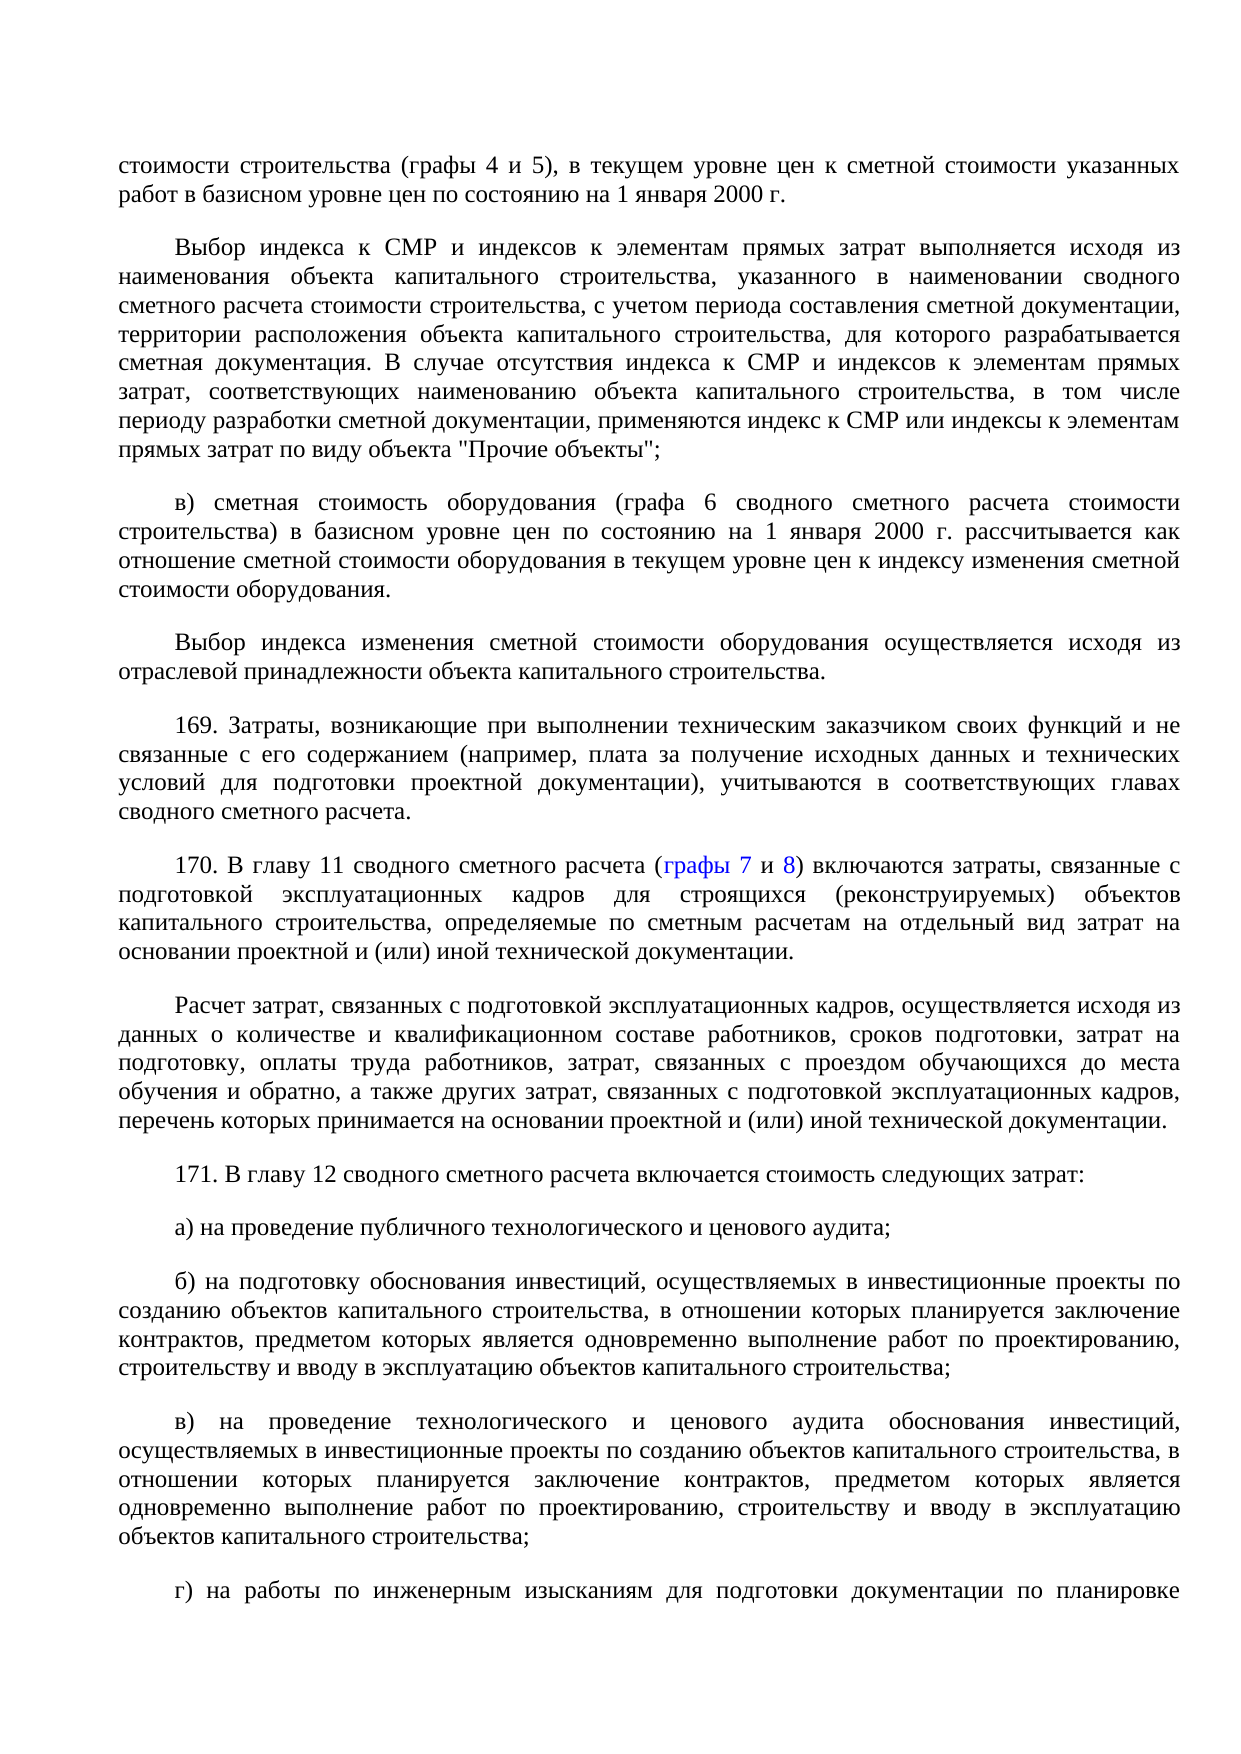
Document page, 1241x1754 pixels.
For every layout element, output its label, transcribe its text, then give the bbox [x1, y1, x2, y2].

text Выбор индекса изменения сметной стоимости оборудования осуществляется исходя из отраслевой принадлежности объекта капитального строительства. [118, 627, 1181, 685]
text 169. Затраты, возникающие при выполнении техническим заказчиком своих функций и не связанные с его содержанием (например, плата за получение исходных данных и технических условий для подготовки проектной документации), учитываются в соответствующих главах сводного сметного расчета. [118, 710, 1181, 825]
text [118, 1575, 1181, 1604]
text 170. В главу 11 сводного сметного расчета (графы 7 и 8) включаются затраты, связанные с подготовкой эксплуатационных кадров для строящихся (реконструируемых) объектов капитального строительства, определяемые по сметным расчетам на отдельный вид затрат на основании проектной и (или) иной технической документации. [118, 850, 1181, 965]
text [118, 150, 1181, 207]
text а) на проведение публичного технологического и ценового аудита; [118, 1212, 1181, 1241]
text Выбор индекса к СМР и индексов к элементам прямых затрат выполняется исходя из наименования объекта капитального строительства, указанного в наименовании сводного сметного расчета стоимости строительства, с учетом периода составления сметной документации, территории расположения объекта капитального строительства, для которого разрабатывается сметная документация. В случае отсутствия индекса к СМР и индексов к элементам прямых затрат, соответствующих наименованию объекта капитального строительства, в том числе периоду разработки сметной документации, применяются индекс к СМР или индексы к элементам прямых затрат по виду объекта "Прочие объекты"; [118, 232, 1181, 462]
text б) на подготовку обоснования инвестиций, осуществляемых в инвестиционные проекты по созданию объектов капитального строительства, в отношении которых планируется заключение контрактов, предметом которых является одновременно выполнение работ по проектированию, строительству и вводу в эксплуатацию объектов капитального строительства; [118, 1266, 1181, 1381]
text в) на проведение технологического и ценового аудита обоснования инвестиций, осуществляемых в инвестиционные проекты по созданию объектов капитального строительства, в отношении которых планируется заключение контрактов, предметом которых является одновременно выполнение работ по проектированию, строительству и вводу в эксплуатацию объектов капитального строительства; [118, 1406, 1181, 1550]
text 171. В главу 12 сводного сметного расчета включается стоимость следующих затрат: [118, 1159, 1181, 1187]
text в) сметная стоимость оборудования (графа 6 сводного сметного расчета стоимости строительства) в базисном уровне цен по состоянию на 1 января 2000 г. рассчитывается как отношение сметной стоимости оборудования в текущем уровне цен к индексу изменения сметной стоимости оборудования. [118, 487, 1181, 602]
text Расчет затрат, связанных с подготовкой эксплуатационных кадров, осуществляется исходя из данных о количестве и квалификационном составе работников, сроков подготовки, затрат на подготовку, оплаты труда работников, затрат, связанных с проездом обучающихся до места обучения и обратно, а также других затрат, связанных с подготовкой эксплуатационных кадров, перечень которых принимается на основании проектной и (или) иной технической документации. [118, 990, 1181, 1134]
